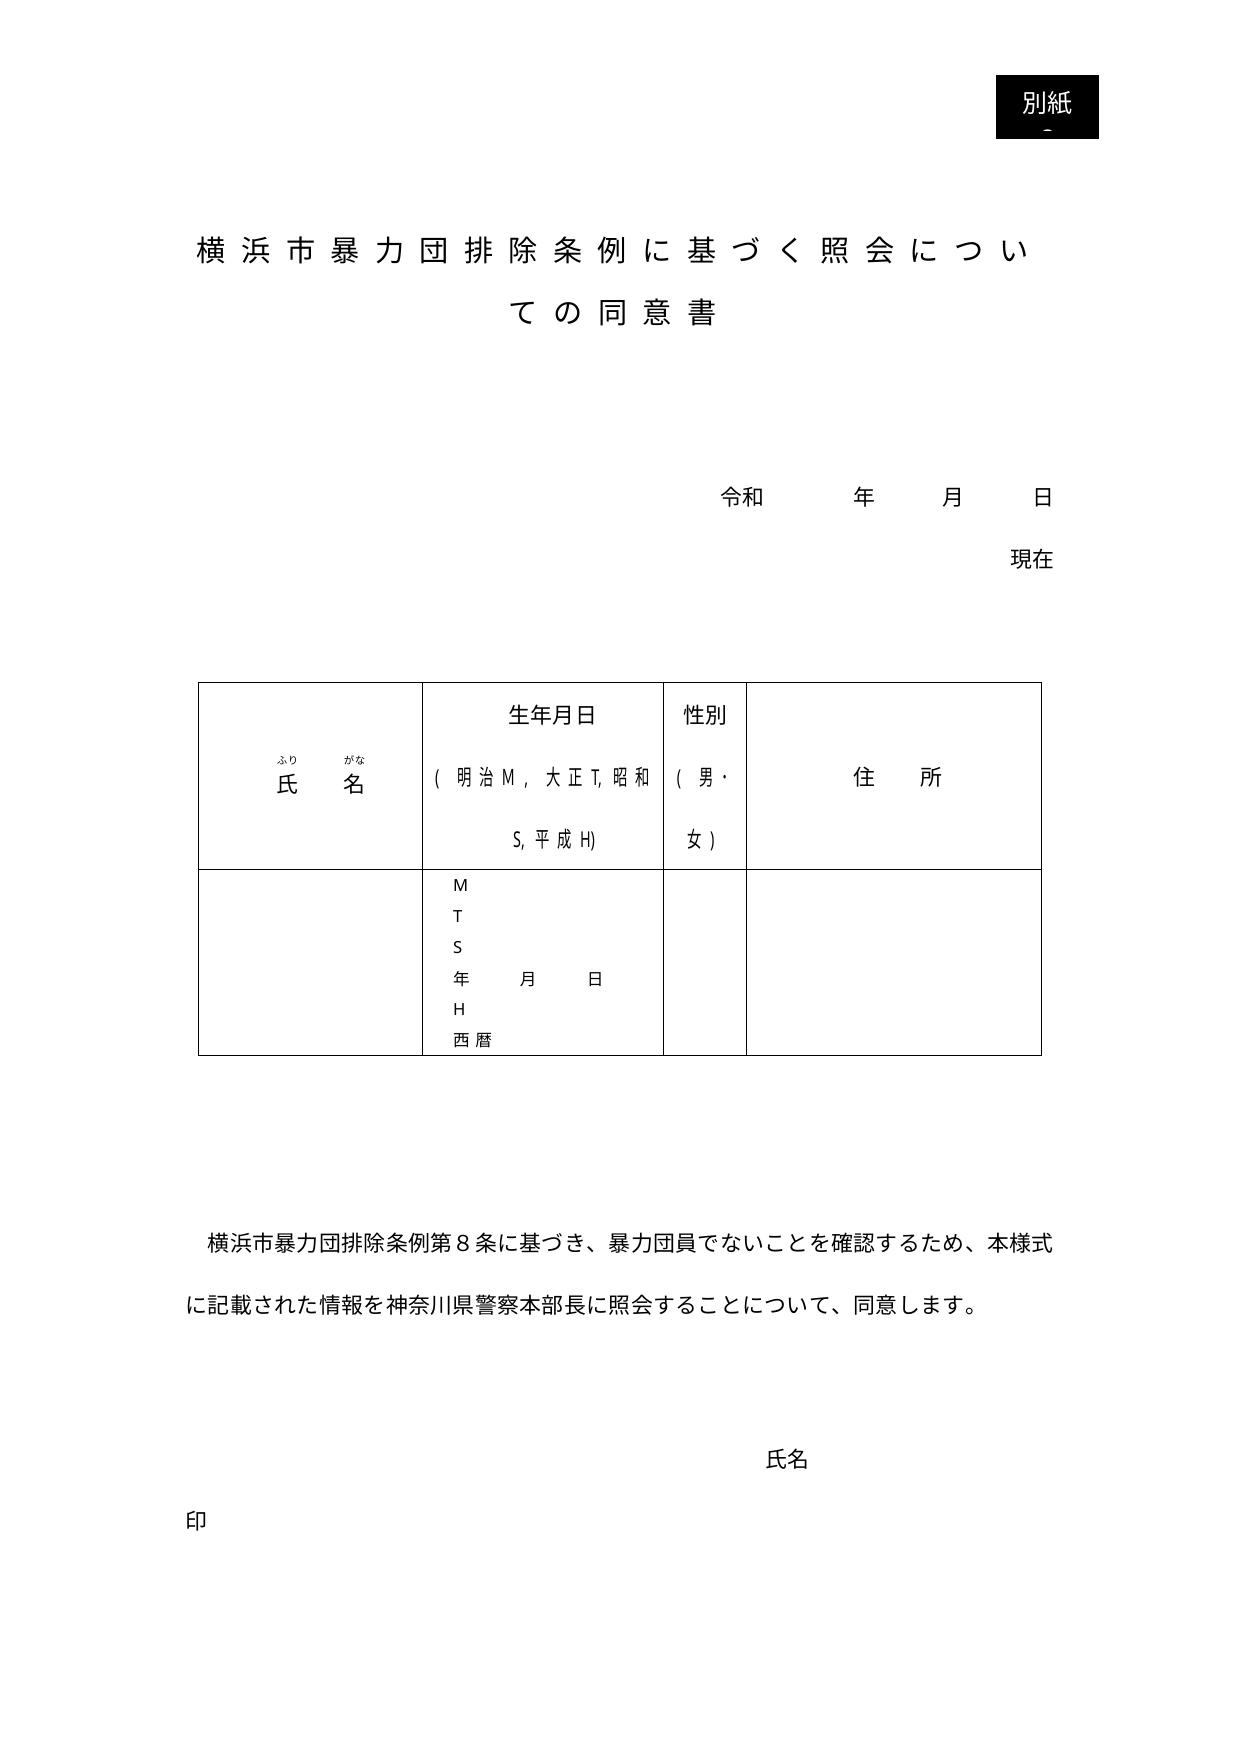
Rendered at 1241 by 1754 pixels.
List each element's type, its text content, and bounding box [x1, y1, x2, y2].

text 横浜市暴力団排除条例第８条に基づき、暴力団員でないことを確認するため、本様式に記載された情報を神奈川県警察本部長に照会することについて、同意します。 [185, 1211, 1055, 1334]
table_header [199, 683, 422, 868]
table_header 住 所 [747, 683, 1041, 868]
text 横浜市暴力団排除条例に基づく照会についての同意書 [185, 218, 1055, 341]
text 氏名 印 [185, 1427, 1046, 1551]
table_cell [664, 870, 746, 1055]
table_cell [747, 870, 1041, 1055]
text 令和 年 月 日現在 [185, 465, 1055, 589]
table_cell [199, 870, 422, 1055]
table_cell M T S 年 月 日 H 西暦 [423, 870, 663, 1055]
table_header 性別 (男･女) [664, 683, 746, 868]
table_header 生年月日 (明治Ｍ,大正T,昭和S,平成H) [423, 683, 663, 868]
